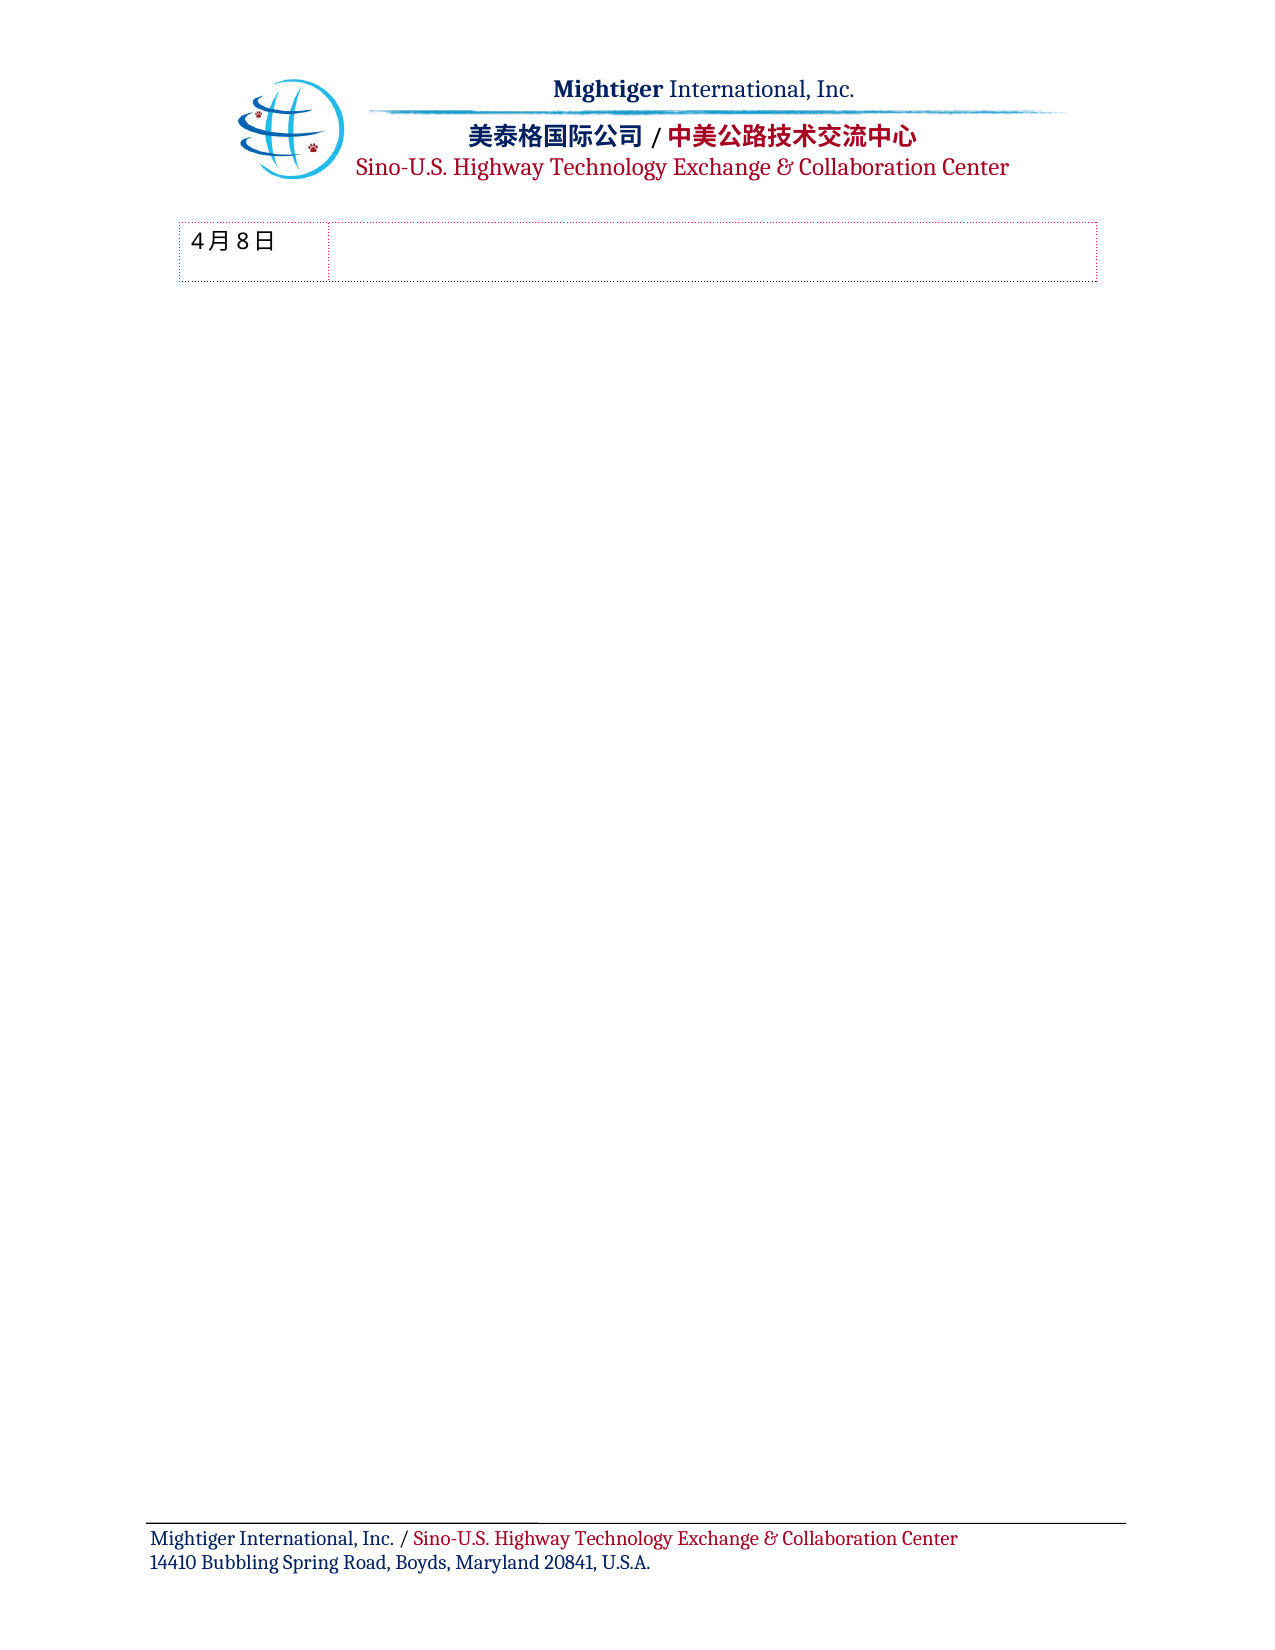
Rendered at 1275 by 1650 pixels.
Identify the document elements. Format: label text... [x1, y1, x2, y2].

picture [548, 128, 563, 135]
picture [824, 130, 835, 135]
table_cell 第14天 4月8日 [180, 222, 328, 281]
picture [361, 82, 1074, 135]
table_cell 旧金山 北京 [328, 222, 1097, 281]
picture [228, 70, 355, 184]
picture [560, 82, 566, 91]
